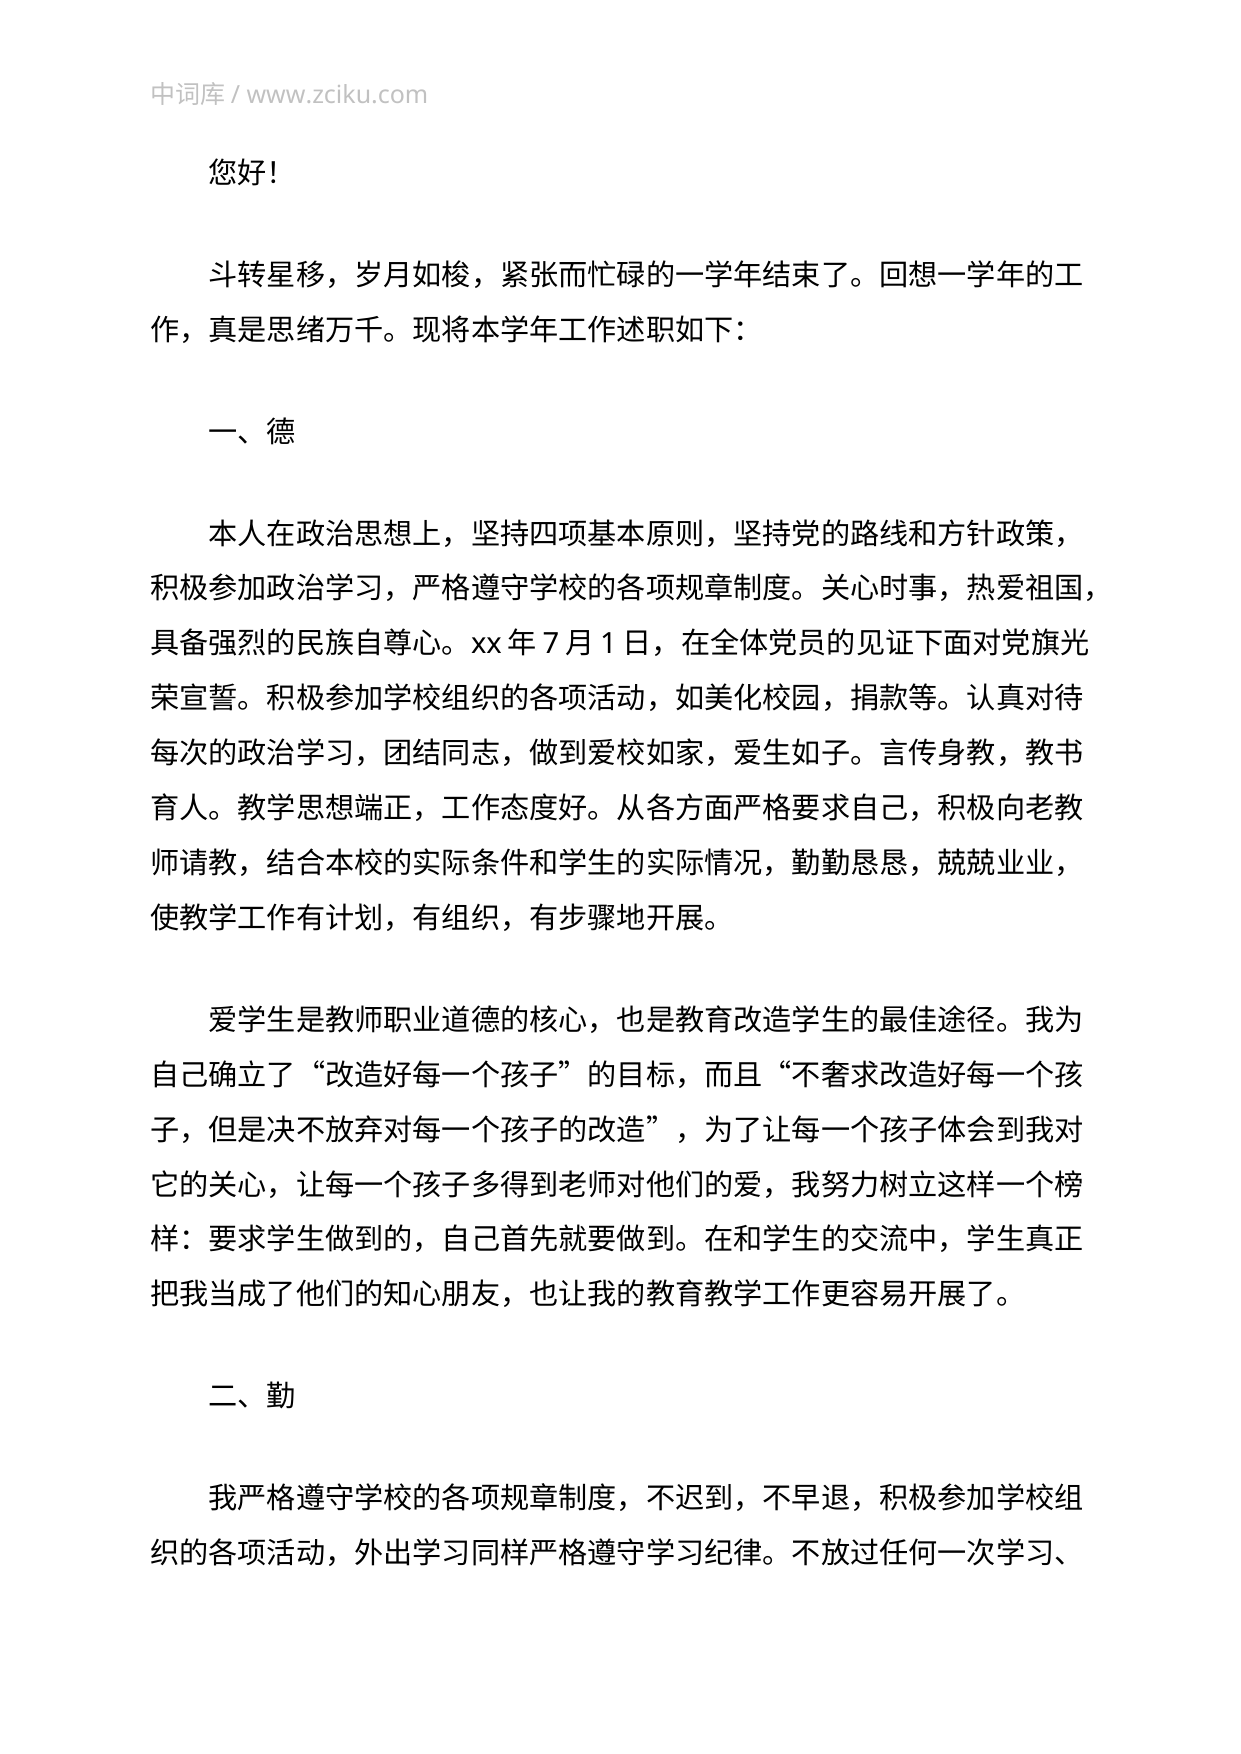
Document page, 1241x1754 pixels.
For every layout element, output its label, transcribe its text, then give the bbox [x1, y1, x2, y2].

text 斗转星移，岁月如梭，紧张而忙碌的一学年结束了。回想一学年的工作，真是思绪万千。现将本学年工作述职如下： [150, 252, 1090, 349]
text 一、德 [150, 408, 1090, 451]
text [150, 1474, 1090, 1572]
text 二、勤 [150, 1373, 1090, 1415]
text 爱学生是教师职业道德的核心，也是教育改造学生的最佳途径。我为自己确立了“改造好每一个孩子”的目标，而且“不奢求改造好每一个孩子，但是决不放弃对每一个孩子的改造”，为了让每一个孩子体会到我对它的关心，让每一个孩子多得到老师对他们的爱，我努力树立这样一个榜样：要求学生做到的，自己首先就要做到。在和学生的交流中，学生真正把我当成了他们的知心朋友，也让我的教育教学工作更容易开展了。 [150, 996, 1090, 1313]
text 本人在政治思想上，坚持四项基本原则，坚持党的路线和方针政策，积极参加政治学习，严格遵守学校的各项规章制度。关心时事，热爱祖国，具备强烈的民族自尊心。xx年7月1日，在全体党员的见证下面对党旗光荣宣誓。积极参加学校组织的各项活动，如美化校园，捐款等。认真对待每次的政治学习，团结同志，做到爱校如家，爱生如子。言传身教，教书育人。教学思想端正，工作态度好。从各方面严格要求自己，积极向老教师请教，结合本校的实际条件和学生的实际情况，勤勤恳恳，兢兢业业，使教学工作有计划，有组织，有步骤地开展。 [150, 510, 1090, 937]
text 您好！ [150, 150, 1090, 192]
